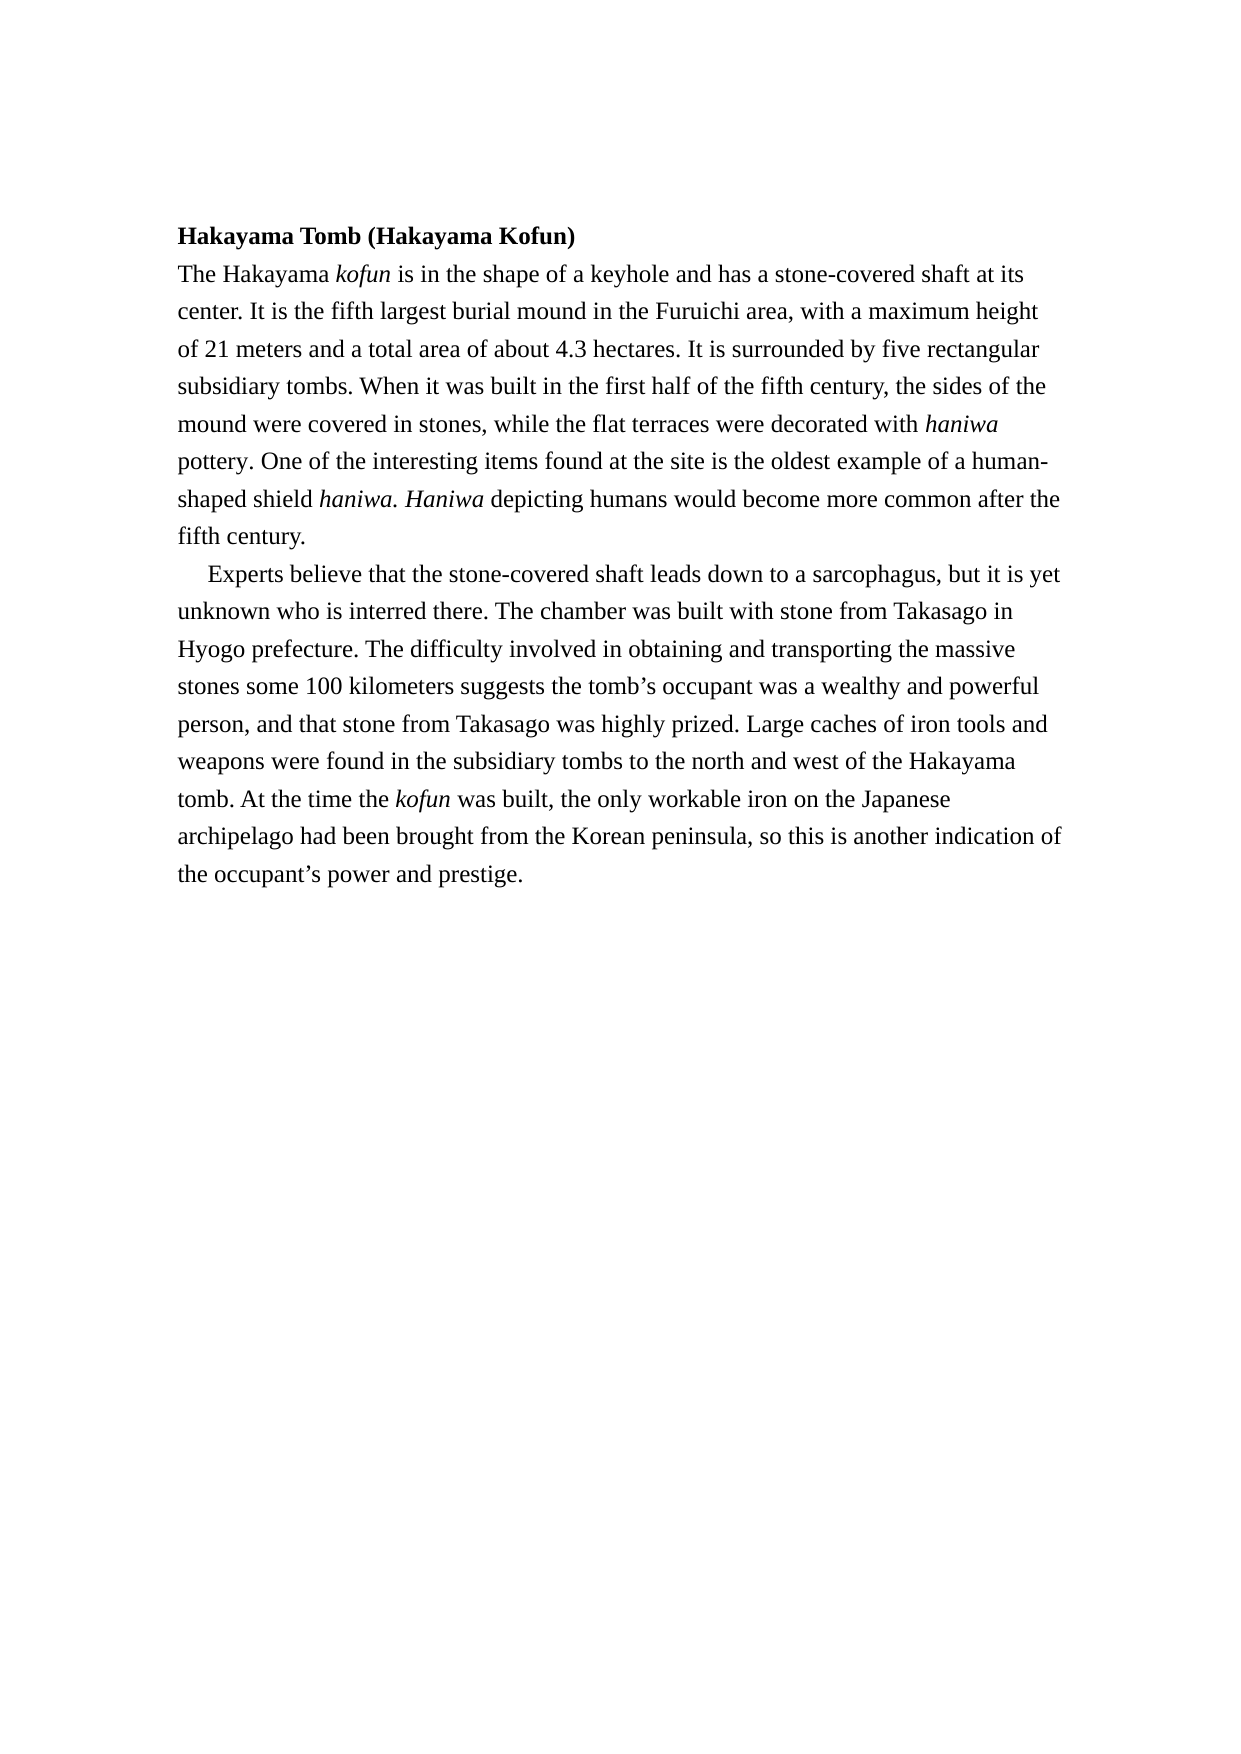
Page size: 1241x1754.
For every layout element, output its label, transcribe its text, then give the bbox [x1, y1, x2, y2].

text Hakayama Tomb (Hakayama Kofun) [177, 217, 1063, 254]
text The Hakayama kofun is in the shape of a keyhole and has a stone-covered shaft at its center. It is the fifth largest burial mound in the Furuichi area, with a maximum height of 21 meters and a total area of about 4.3 hectares. It is surrounded by five rectangular subsidiary tombs. When it was built in the first half of the fifth century, the sides of the mound were covered in stones, while the flat terraces were decorated with haniwa pottery. One of the interesting items found at the site is the oldest example of a human-shaped shield haniwa. Haniwa depicting humans would become more common after the fifth century. [177, 254, 1063, 554]
text Experts believe that the stone-covered shaft leads down to a sarcophagus, but it is yet unknown who is interred there. The chamber was built with stone from Takasago in Hyogo prefecture. The difficulty involved in obtaining and transporting the massive stones some 100 kilometers suggests the tomb’s occupant was a wealthy and powerful person, and that stone from Takasago was highly prized. Large caches of iron tools and weapons were found in the subsidiary tombs to the north and west of the Hakayama tomb. At the time the kofun was built, the only workable iron on the Japanese archipelago had been brought from the Korean peninsula, so this is another indication of the occupant’s power and prestige. [177, 554, 1063, 892]
